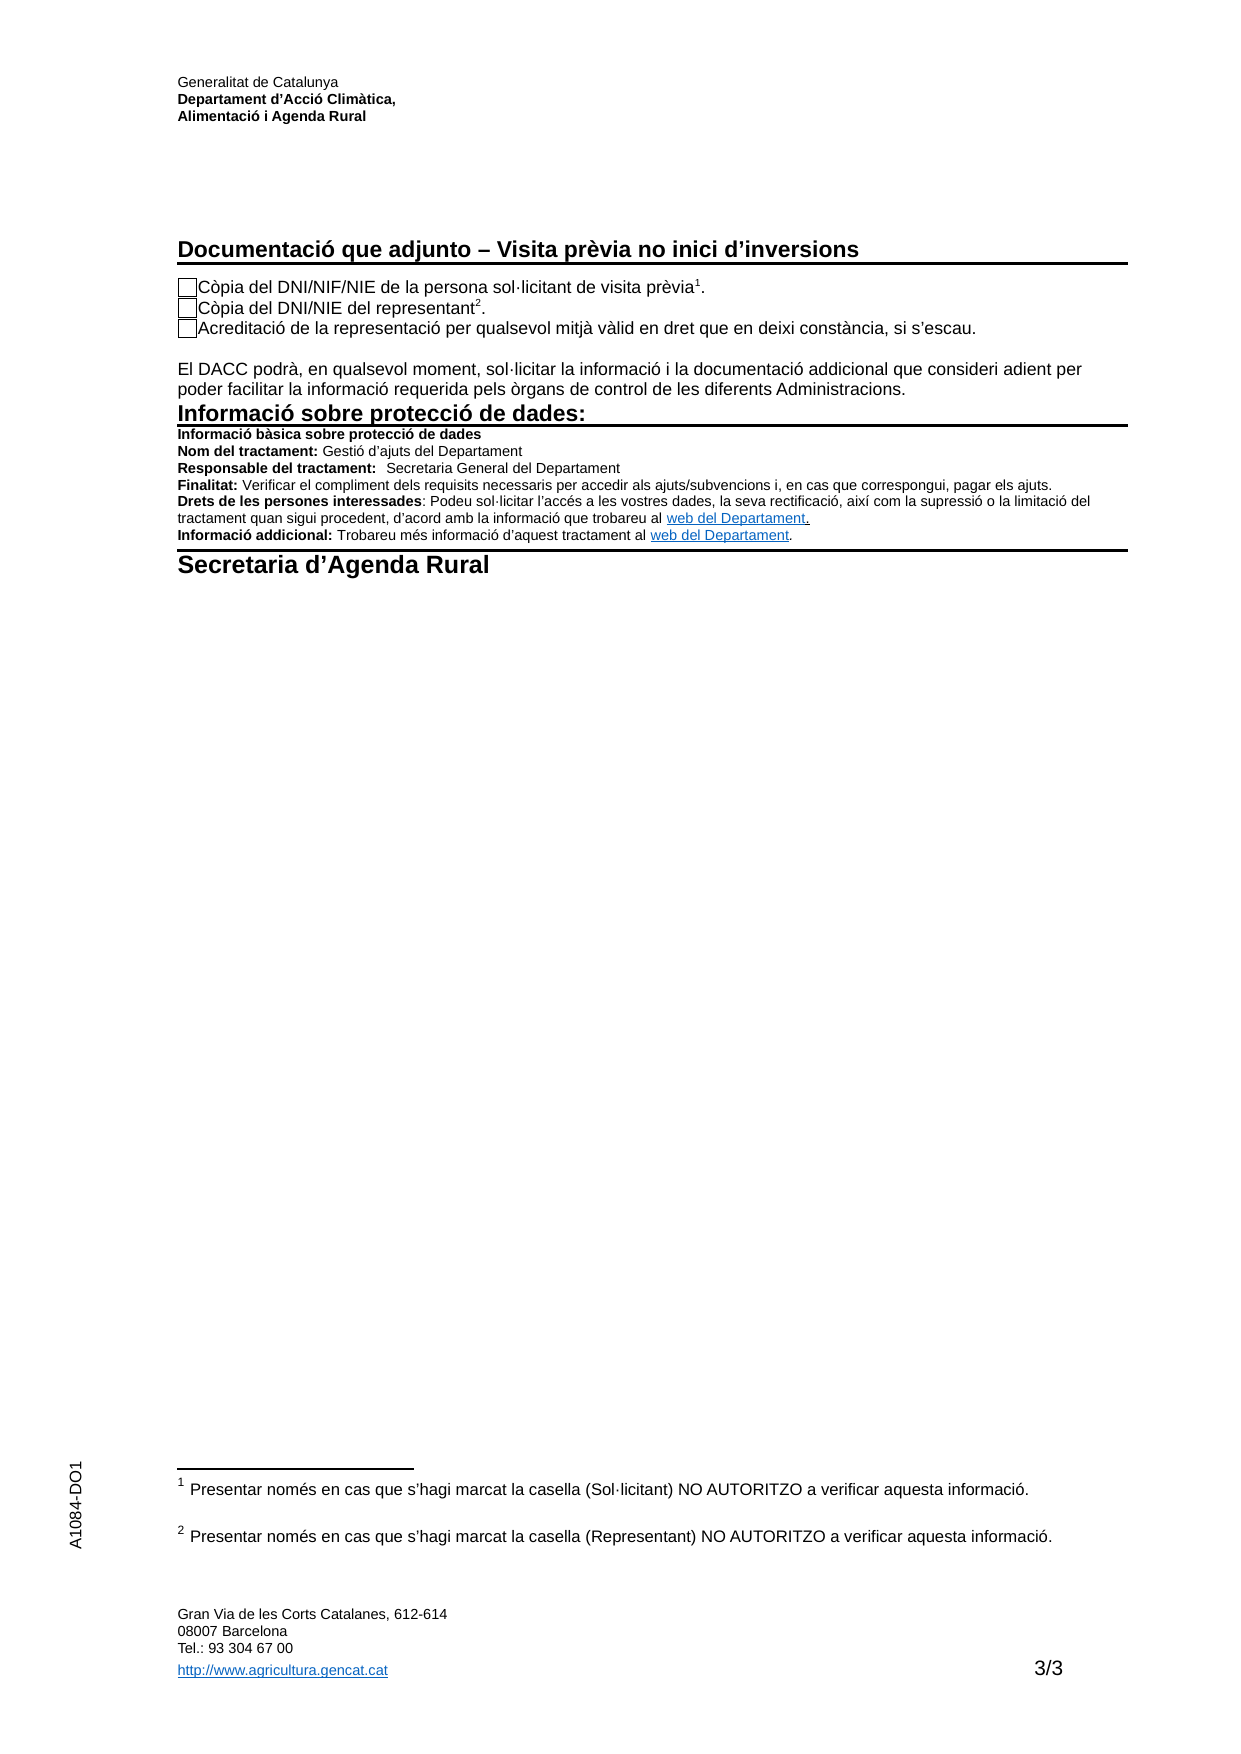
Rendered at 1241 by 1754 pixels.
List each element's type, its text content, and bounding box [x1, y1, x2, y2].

text Secretaria d’Agenda Rural [177, 552, 1122, 579]
text Drets de les persones interessades: Podeu sol·licitar l’accés a les vostres dades, la seva rectificació, així com la supressió o la limitació del tractament quan sigui procedent, d’acord amb la informació que trobareu al web del Departament. [177, 493, 1122, 526]
text Còpia del DNI/NIE del representant. [177, 297, 1122, 318]
text Acreditació de la representació per qualsevol mitjà vàlid en dret que en deixi constància, si s’escau. [177, 318, 1122, 338]
text Nom del tractament: Gestió d’ajuts del Departament [177, 443, 1122, 459]
text Responsable del tractament: Secretaria General del Departament [177, 459, 1122, 476]
subtitle Informació sobre protecció de dades: [177, 399, 1122, 424]
text Finalitat: Verificar el compliment dels requisits necessaris per accedir als ajuts/subvencions i, en cas que correspongui, pagar els ajuts. [177, 476, 1122, 493]
subtitle Documentació que adjunto – Visita prèvia no inici d’inversions [177, 236, 1122, 262]
text Informació addicional: Trobareu més informació d’aquest tractament al web del Departament. [177, 526, 1122, 543]
text Informació bàsica sobre protecció de dades [177, 427, 1122, 443]
text Còpia del DNI/NIF/NIE de la persona sol·licitant de visita prèvia. [177, 277, 1122, 297]
text El DACC podrà, en qualsevol moment, sol·licitar la informació i la documentació addicional que consideri adient per poder facilitar la informació requerida pels òrgans de control de les diferents Administracions. [177, 359, 1122, 399]
